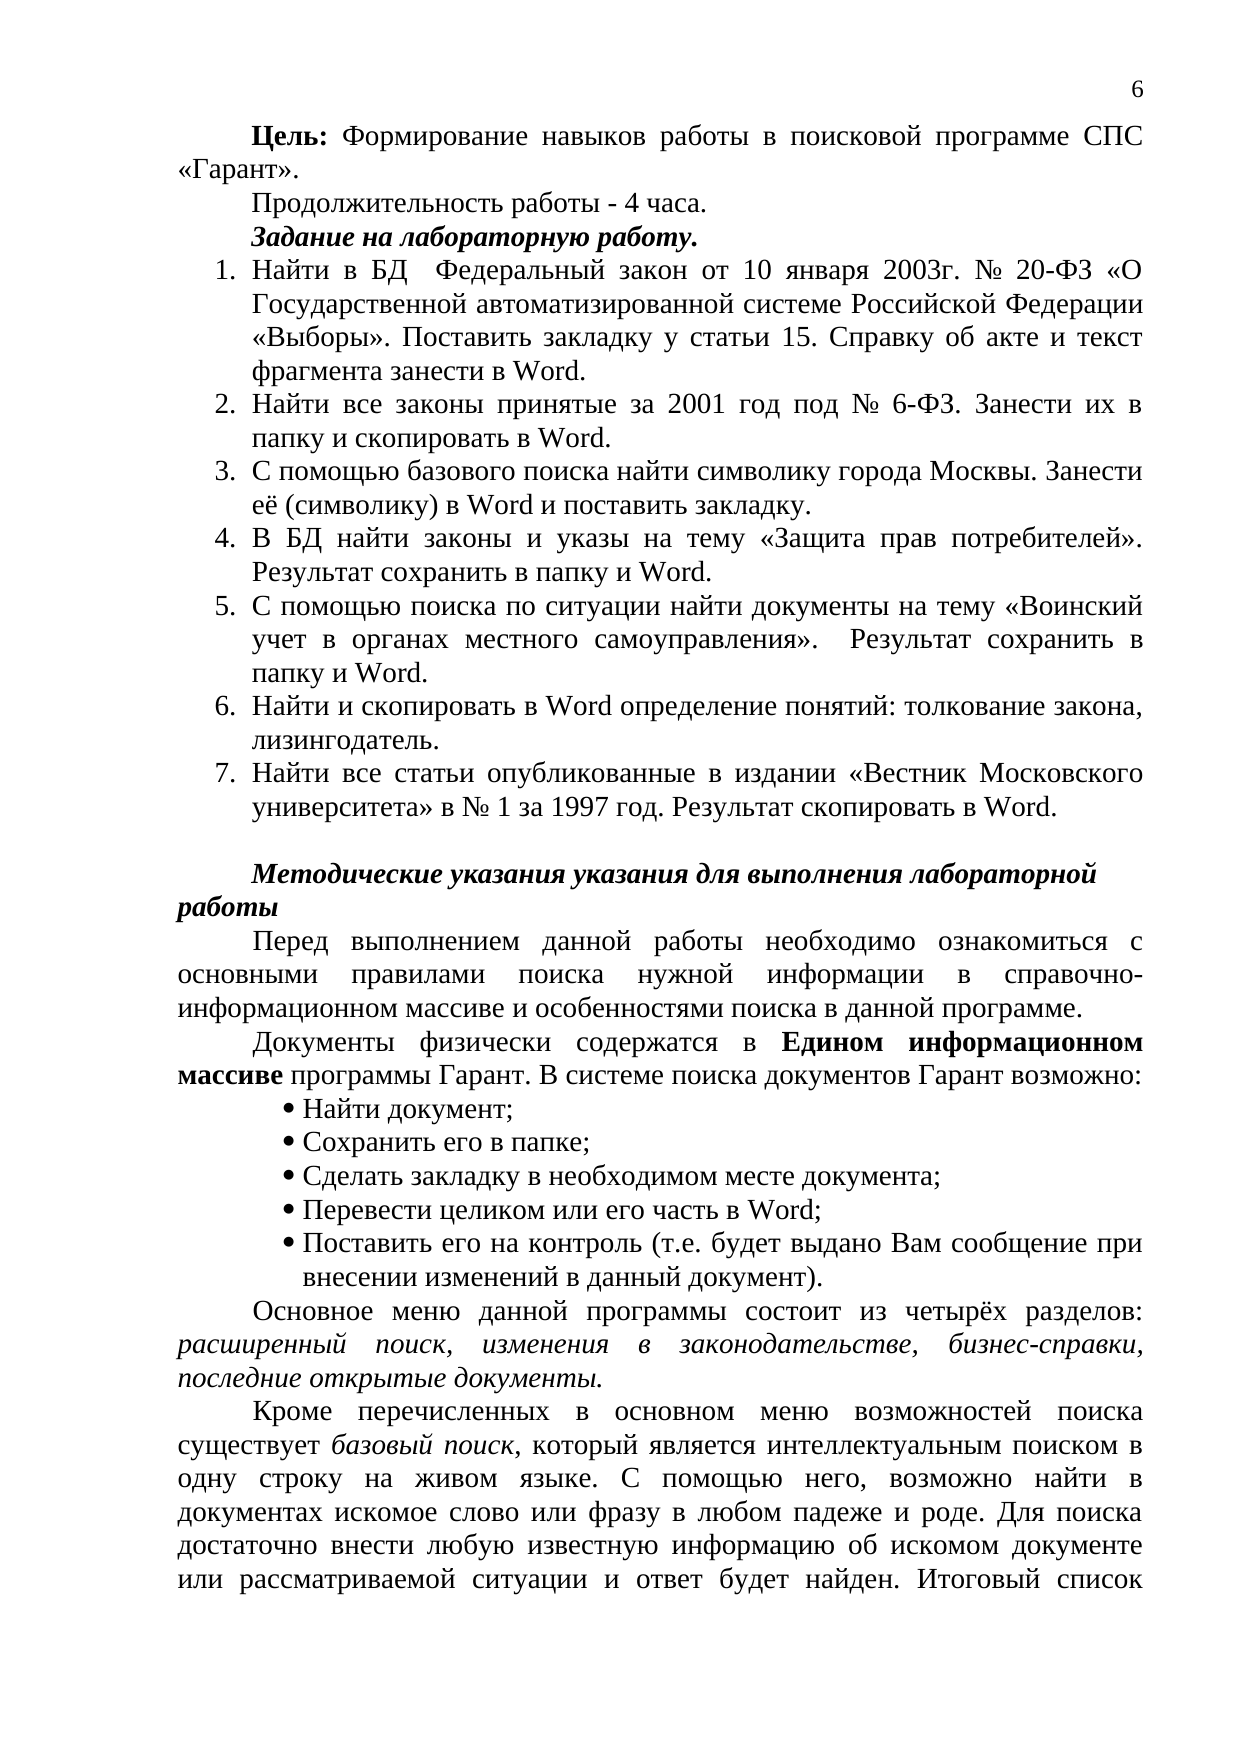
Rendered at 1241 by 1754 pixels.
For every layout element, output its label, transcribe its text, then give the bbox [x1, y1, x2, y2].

list Найти в БД Федеральный закон от 10 января 2003г. № 20-ФЗ «О Государственной автоматизированной системе Российской Федерации «Выборы». Поставить закладку у статьи 15. Справку об акте и текст фрагмента занести в Word. [214, 252, 1144, 386]
text Методические указания указания для выполнения лабораторной работы [177, 856, 1144, 923]
list Найти все законы принятые за 2001 год под № 6-ФЗ. Занести их в папку и скопировать в Word. [214, 386, 1144, 453]
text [177, 1393, 1144, 1594]
list Сохранить его в папке; [283, 1124, 1144, 1158]
text Перед выполнением данной работы необходимо ознакомиться с основными правилами поиска нужной информации в справочно-информационном массиве и особенностями поиска в данной программе. [177, 923, 1144, 1024]
list Перевести целиком или его часть в Word; [283, 1192, 1144, 1225]
text Основное меню данной программы состоит из четырёх разделов: расширенный поиск, изменения в законодательстве, бизнес-справки, последние открытые документы. [177, 1293, 1144, 1393]
list С помощью базового поиска найти символику города Москвы. Занести её (символику) в Word и поставить закладку. [214, 453, 1144, 521]
text Продолжительность работы - 4 часа. [177, 185, 1144, 219]
list С помощью поиска по ситуации найти документы на тему «Воинский учет в органах местного самоуправления». Результат сохранить в папку и Word. [214, 588, 1144, 688]
text Цель: Формирование навыков работы в поисковой программе СПС «Гарант». [177, 118, 1144, 185]
list Найти все статьи опубликованные в издании «Вестник Московского университета» в № 1 за 1997 год. Результат скопировать в Word. [214, 755, 1144, 822]
list В БД найти законы и указы на тему «Защита прав потребителей». Результат сохранить в папку и Word. [214, 521, 1144, 588]
text Задание на лабораторную работу. [177, 219, 1144, 252]
text Документы физически содержатся в Едином информационном массиве программы Гарант. В системе поиска документов Гарант возможно: [177, 1024, 1144, 1091]
list Найти документ; [283, 1091, 1144, 1124]
list Поставить его на контроль (т.е. будет выдано Вам сообщение при внесении изменений в данный документ). [283, 1225, 1144, 1293]
list Найти и скопировать в Word определение понятий: толкование закона, лизингодатель. [214, 688, 1144, 755]
list Сделать закладку в необходимом месте документа; [283, 1158, 1144, 1192]
